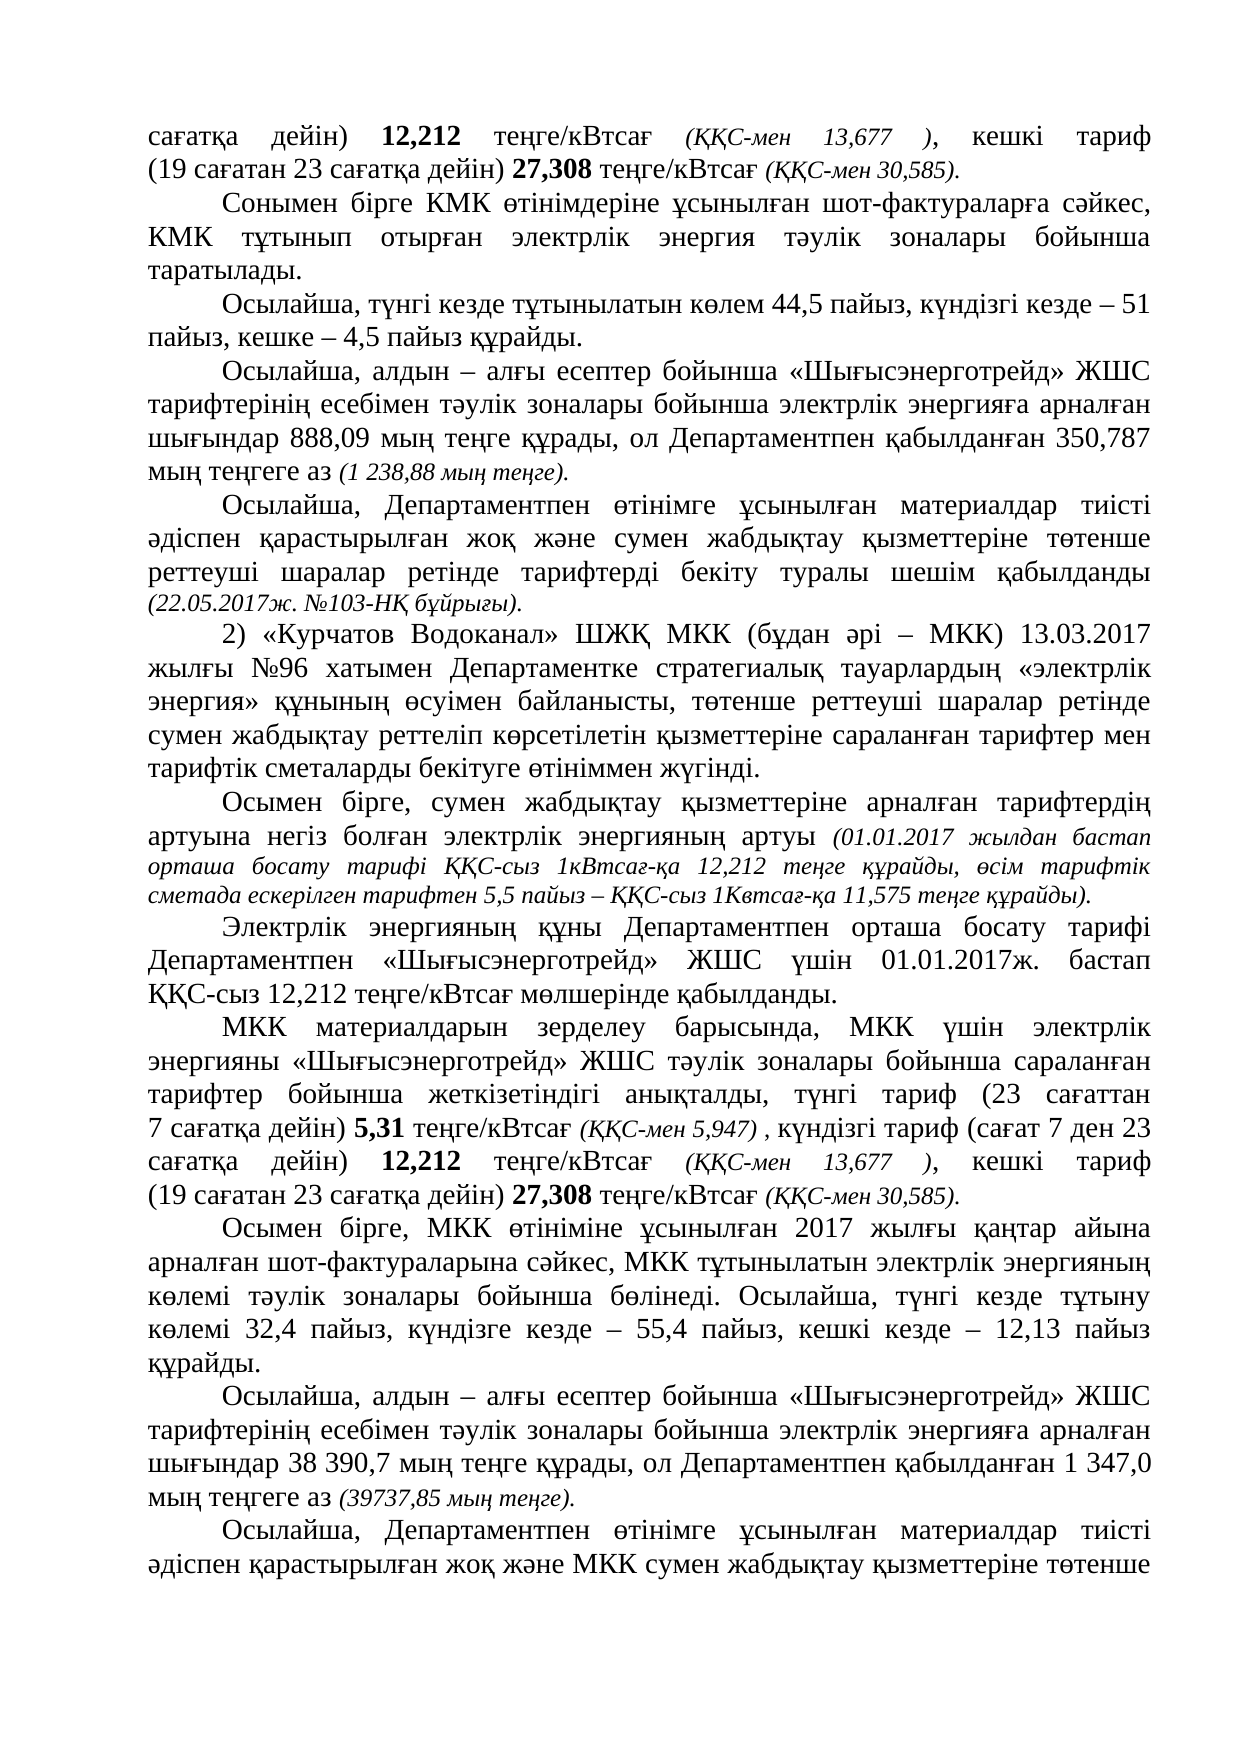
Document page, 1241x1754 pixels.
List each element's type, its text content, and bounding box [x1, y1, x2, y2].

list 2) «Курчатов Водоканал» ШЖҚ МКК (бұдан әрі – МКК) 13.03.2017 жылғы №96 хатымен Департаментке стратегиалық тауарлардың «электрлік энергия» құнының өсуімен байланысты, төтенше реттеуші шаралар ретінде сумен жабдықтау реттеліп көрсетілетін қызметтеріне сараланған тарифтер мен тарифтік сметаларды бекітуге өтініммен жүгінді. [148, 616, 1152, 784]
list Осылайша, алдын – алғы есептер бойынша «Шығысэнерготрейд» ЖШС тарифтерінің есебімен тәулік зоналары бойынша электрлік энергияға арналған шығындар 38 390,7 мың теңге құрады, ол Департаментпен қабылданған 1 347,0 мың теңгеге аз (39737,85 мың теңге). [148, 1378, 1152, 1512]
list Осылайша, түнгі кезде тұтынылатын көлем 44,5 пайыз, күндізгі кезде – 51 пайыз, кешке – 4,5 пайыз құрайды. [148, 286, 1152, 353]
list Электрлік энергияның құны Департаментпен орташа босату тарифі Департаментпен «Шығысэнерготрейд» ЖШС үшін 01.01.2017ж. бастап ҚҚС-сыз 12,212 теңге/кВтсағ мөлшерінде қабылданды. [148, 909, 1152, 1009]
list МКК материалдарын зерделеу барысында, МКК үшін электрлік энергияны «Шығысэнерготрейд» ЖШС тәулік зоналары бойынша сараланған тарифтер бойынша жеткізетіндігі анықталды, түнгі тариф (23 сағаттан 7 сағатқа дейін) 5,31 теңге/кВтсағ (ҚҚС-мен 5,947) , күндізгі тариф (сағат 7 ден 23 сағатқа дейін) 12,212 теңге/кВтсағ (ҚҚС-мен 13,677 ), кешкі тариф (19 сағатан 23 сағатқа дейін) 27,308 теңге/кВтсағ (ҚҚС-мен 30,585). [148, 1009, 1152, 1211]
list Осылайша, алдын – алғы есептер бойынша «Шығысэнерготрейд» ЖШС тарифтерінің есебімен тәулік зоналары бойынша электрлік энергияға арналған шығындар 888,09 мың теңге құрады, ол Департаментпен қабылданған 350,787 мың теңгеге аз (1 238,88 мың теңге). [148, 353, 1152, 487]
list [148, 118, 1152, 185]
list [148, 1512, 1152, 1579]
list Осымен бірге, сумен жабдықтау қызметтеріне арналған тарифтердің артуына негіз болған электрлік энергияның артуы (01.01.2017 жылдан бастап орташа босату тарифі ҚҚС-сыз 1кВтсағ-қа 12,212 теңге құрайды, өсім тарифтік сметада ескерілген тарифтен 5,5 пайыз – ҚҚС-сыз 1Квтсағ-қа 11,575 теңге құрайды). [148, 784, 1152, 909]
list Осылайша, Департаментпен өтінімге ұсынылған материалдар тиісті әдіспен қарастырылған жоқ және сумен жабдықтау қызметтеріне төтенше реттеуші шаралар ретінде тарифтерді бекіту туралы шешім қабылданды (22.05.2017ж. №103-НҚ бұйрығы). [148, 487, 1152, 616]
list Сонымен бірге КМК өтінімдеріне ұсынылған шот-фактураларға сәйкес, КМК тұтынып отырған электрлік энергия тәулік зоналары бойынша таратылады. [148, 185, 1152, 286]
list Осымен бірге, МКК өтініміне ұсынылған 2017 жылғы қаңтар айына арналған шот-фактураларына сәйкес, МКК тұтынылатын электрлік энергияның көлемі тәулік зоналары бойынша бөлінеді. Осылайша, түнгі кезде тұтыну көлемі 32,4 пайыз, күндізге кезде – 55,4 пайыз, кешкі кезде – 12,13 пайыз құрайды. [148, 1211, 1152, 1378]
